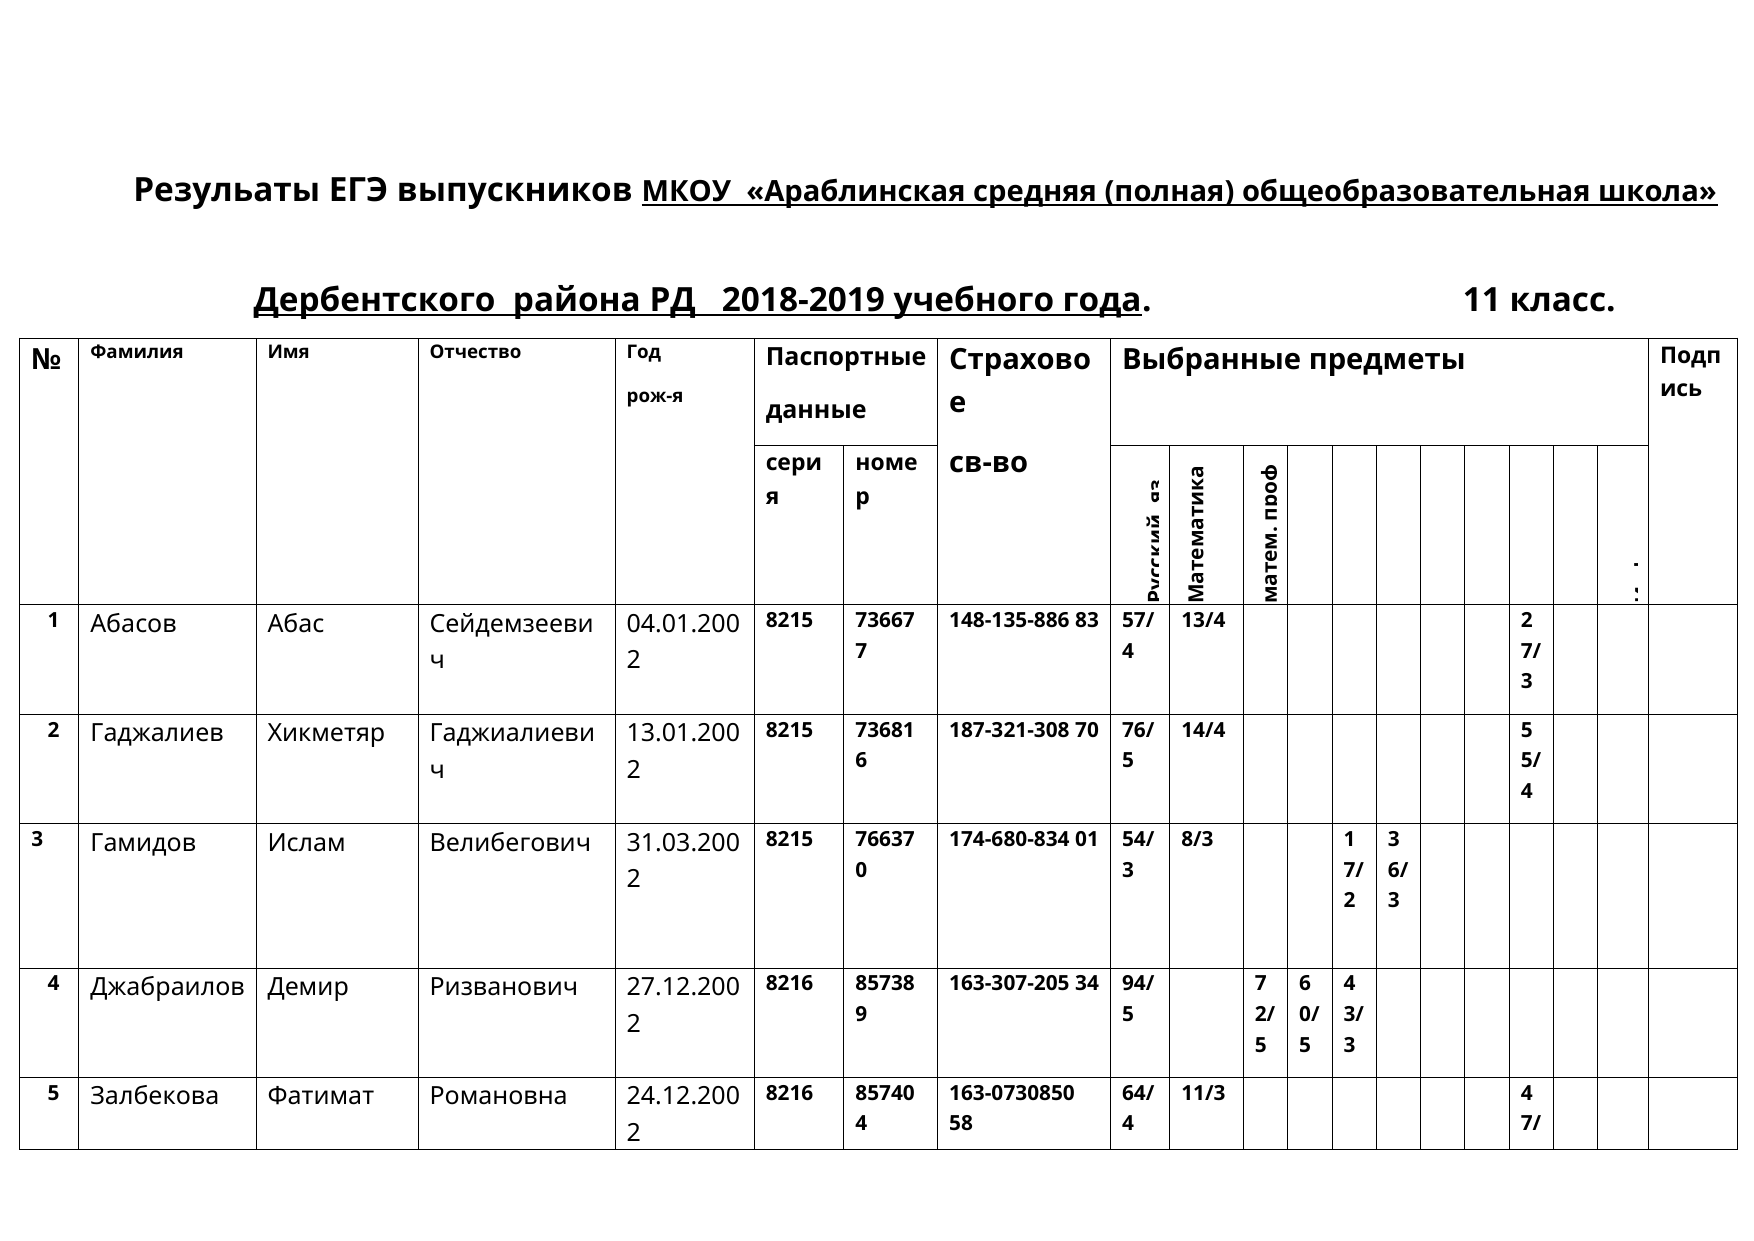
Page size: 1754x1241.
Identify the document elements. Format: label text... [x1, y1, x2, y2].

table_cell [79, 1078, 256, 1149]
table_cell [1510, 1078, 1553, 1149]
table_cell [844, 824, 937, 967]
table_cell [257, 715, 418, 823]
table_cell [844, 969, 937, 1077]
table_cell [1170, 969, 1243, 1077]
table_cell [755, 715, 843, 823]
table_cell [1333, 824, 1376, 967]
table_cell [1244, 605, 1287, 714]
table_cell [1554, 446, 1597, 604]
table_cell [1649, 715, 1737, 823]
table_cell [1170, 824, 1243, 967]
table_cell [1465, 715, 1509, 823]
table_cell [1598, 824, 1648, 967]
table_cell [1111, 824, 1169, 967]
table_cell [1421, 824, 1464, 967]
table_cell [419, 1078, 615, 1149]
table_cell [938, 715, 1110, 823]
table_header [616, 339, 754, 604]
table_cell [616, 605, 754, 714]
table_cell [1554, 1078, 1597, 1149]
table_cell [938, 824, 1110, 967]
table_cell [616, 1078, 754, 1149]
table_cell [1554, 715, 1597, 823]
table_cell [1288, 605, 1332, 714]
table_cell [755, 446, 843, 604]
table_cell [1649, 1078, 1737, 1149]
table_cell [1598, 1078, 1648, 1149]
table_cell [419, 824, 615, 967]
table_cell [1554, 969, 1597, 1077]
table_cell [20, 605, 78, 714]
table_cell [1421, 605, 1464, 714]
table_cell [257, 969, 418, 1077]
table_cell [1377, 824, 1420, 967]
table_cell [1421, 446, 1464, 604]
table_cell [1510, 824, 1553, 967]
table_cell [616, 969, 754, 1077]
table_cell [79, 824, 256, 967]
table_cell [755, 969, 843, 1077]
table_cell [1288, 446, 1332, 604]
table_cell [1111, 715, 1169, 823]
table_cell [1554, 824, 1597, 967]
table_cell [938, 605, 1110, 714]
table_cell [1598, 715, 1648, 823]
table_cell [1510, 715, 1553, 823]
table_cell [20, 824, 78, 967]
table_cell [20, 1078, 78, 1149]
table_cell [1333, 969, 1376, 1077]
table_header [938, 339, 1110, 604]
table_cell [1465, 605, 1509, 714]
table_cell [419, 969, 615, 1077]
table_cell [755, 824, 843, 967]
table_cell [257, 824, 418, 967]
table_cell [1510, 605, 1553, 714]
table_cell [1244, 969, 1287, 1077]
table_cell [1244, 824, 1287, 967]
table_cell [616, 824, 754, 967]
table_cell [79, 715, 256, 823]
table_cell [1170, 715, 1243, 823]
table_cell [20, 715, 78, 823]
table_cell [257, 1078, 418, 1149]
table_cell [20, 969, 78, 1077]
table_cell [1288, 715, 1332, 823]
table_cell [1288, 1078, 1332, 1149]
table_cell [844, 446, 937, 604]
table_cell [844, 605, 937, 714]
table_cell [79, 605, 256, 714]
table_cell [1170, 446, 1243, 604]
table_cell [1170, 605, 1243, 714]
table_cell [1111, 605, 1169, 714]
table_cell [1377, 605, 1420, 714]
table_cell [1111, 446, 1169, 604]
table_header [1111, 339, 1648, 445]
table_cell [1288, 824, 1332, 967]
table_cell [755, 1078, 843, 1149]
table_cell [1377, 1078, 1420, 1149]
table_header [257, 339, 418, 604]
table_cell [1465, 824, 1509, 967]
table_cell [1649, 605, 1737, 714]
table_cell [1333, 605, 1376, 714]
text Дербентского района РД 2018-2019 учебного года. 11 класс. [103, 276, 1754, 321]
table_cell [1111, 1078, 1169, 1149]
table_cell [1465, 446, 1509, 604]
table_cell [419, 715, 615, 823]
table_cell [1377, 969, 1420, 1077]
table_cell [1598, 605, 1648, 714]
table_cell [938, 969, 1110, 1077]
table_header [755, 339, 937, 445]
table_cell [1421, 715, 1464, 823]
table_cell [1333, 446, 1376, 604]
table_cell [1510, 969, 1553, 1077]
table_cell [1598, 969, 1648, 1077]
text Резульаты ЕГЭ выпускников МКОУ «Араблинская средняя (полная) общеобразовательная школа» [133, 166, 1754, 211]
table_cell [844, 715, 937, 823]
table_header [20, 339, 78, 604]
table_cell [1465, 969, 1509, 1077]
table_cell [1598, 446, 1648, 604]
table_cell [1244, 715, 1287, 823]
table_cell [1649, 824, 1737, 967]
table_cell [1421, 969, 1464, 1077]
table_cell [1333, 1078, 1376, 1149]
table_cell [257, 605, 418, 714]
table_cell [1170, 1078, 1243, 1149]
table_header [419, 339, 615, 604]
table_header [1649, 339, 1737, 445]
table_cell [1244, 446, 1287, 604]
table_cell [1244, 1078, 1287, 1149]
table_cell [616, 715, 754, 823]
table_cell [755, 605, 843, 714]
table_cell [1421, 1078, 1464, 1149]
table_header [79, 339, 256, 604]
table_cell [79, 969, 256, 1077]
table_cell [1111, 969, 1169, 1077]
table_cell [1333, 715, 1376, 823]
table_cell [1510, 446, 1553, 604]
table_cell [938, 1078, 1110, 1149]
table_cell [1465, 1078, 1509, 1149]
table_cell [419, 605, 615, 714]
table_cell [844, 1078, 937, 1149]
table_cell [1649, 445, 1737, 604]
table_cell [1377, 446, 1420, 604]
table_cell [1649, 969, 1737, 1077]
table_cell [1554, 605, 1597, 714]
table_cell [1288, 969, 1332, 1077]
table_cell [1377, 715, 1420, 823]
